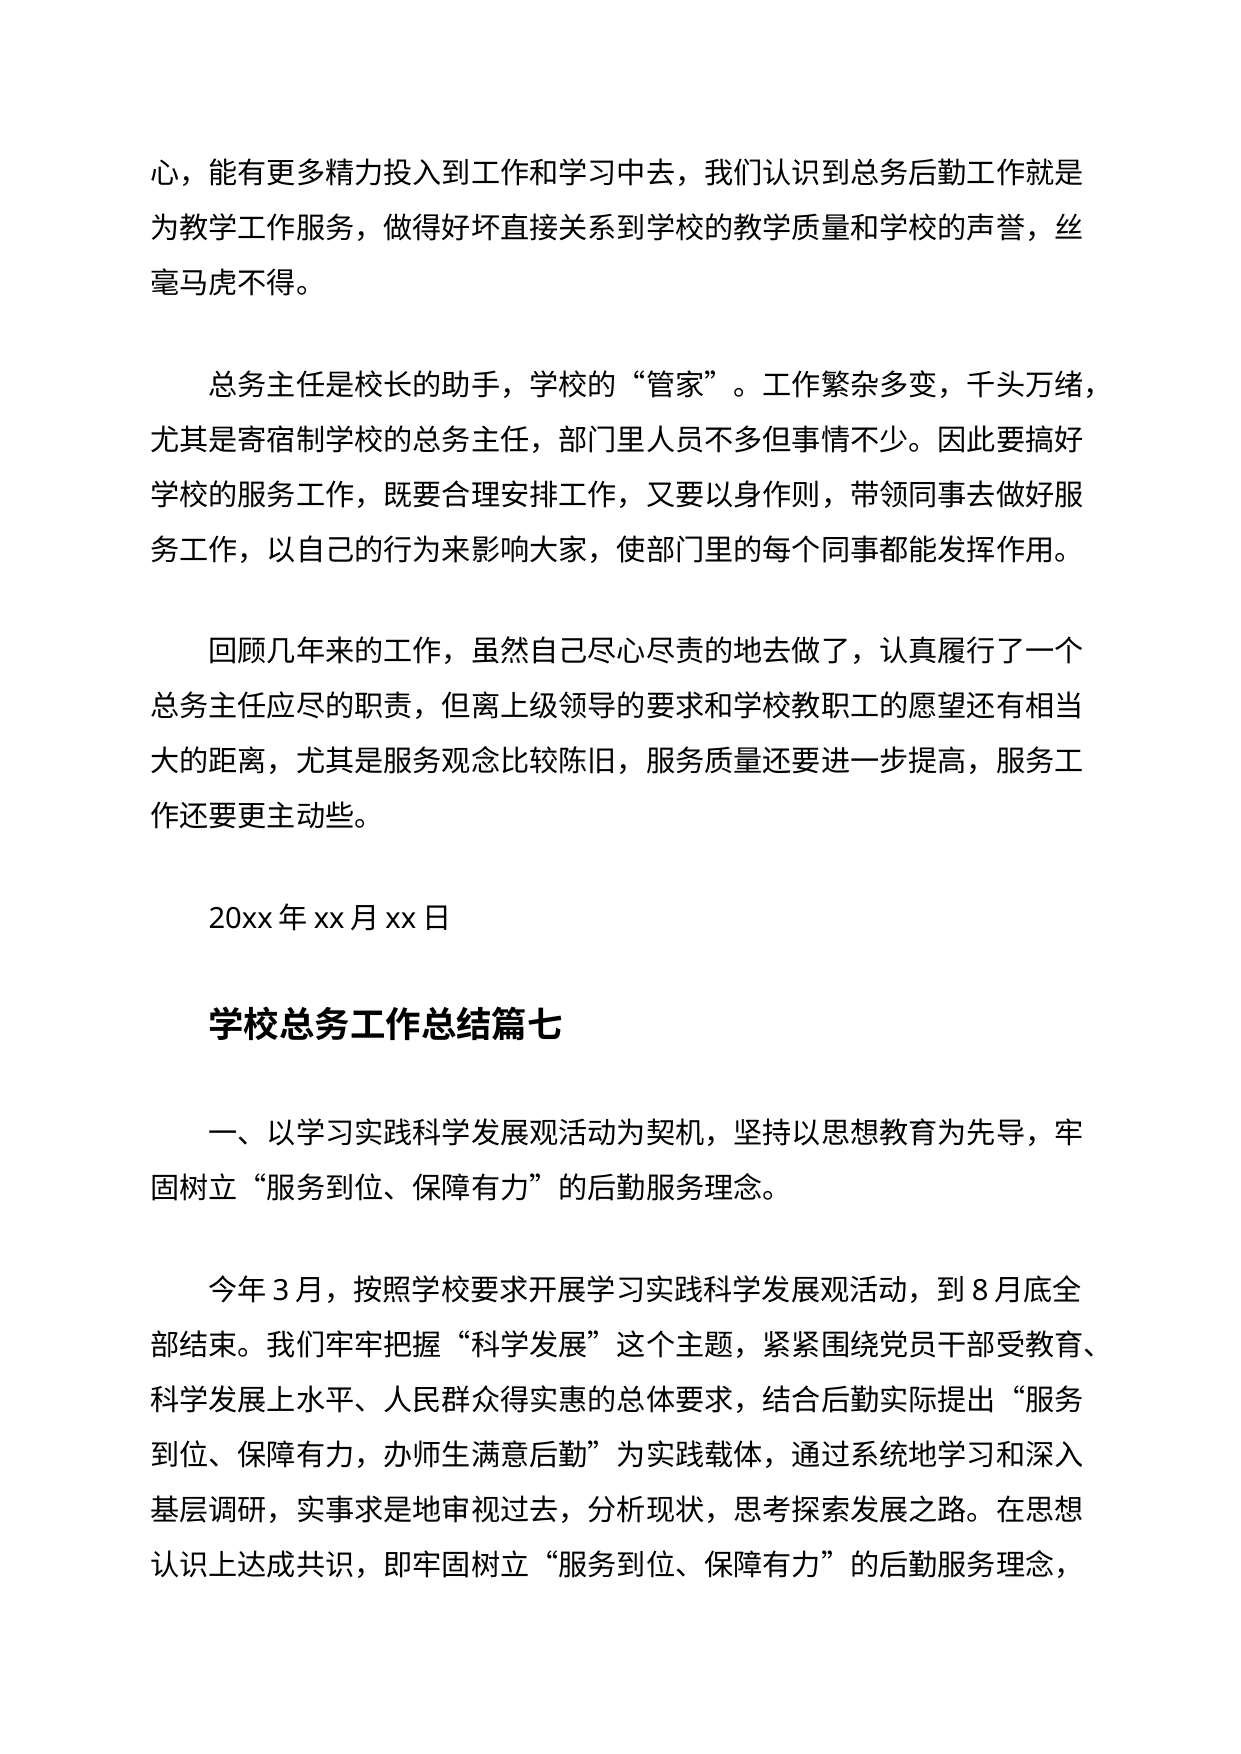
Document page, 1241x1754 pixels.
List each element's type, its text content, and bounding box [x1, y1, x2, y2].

text 回顾几年来的工作，虽然自己尽心尽责的地去做了，认真履行了一个总务主任应尽的职责，但离上级领导的要求和学校教职工的愿望还有相当大的距离，尤其是服务观念比较陈旧，服务质量还要进一步提高，服务工作还要更主动些。 [150, 628, 1090, 835]
text 20xx年xx月xx日 [150, 894, 1090, 937]
text 总务主任是校长的助手，学校的“管家”。工作繁杂多变，千头万绪，尤其是寄宿制学校的总务主任，部门里人员不多但事情不少。因此要搞好学校的服务工作，既要合理安排工作，又要以身作则，带领同事去做好服务工作，以自己的行为来影响大家，使部门里的每个同事都能发挥作用。 [150, 362, 1090, 568]
text 一、以学习实践科学发展观活动为契机，坚持以思想教育为先导，牢固树立“服务到位、保障有力”的后勤服务理念。 [150, 1110, 1090, 1207]
text 学校总务工作总结篇七 [150, 996, 1090, 1048]
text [150, 1267, 1090, 1583]
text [150, 150, 1090, 302]
